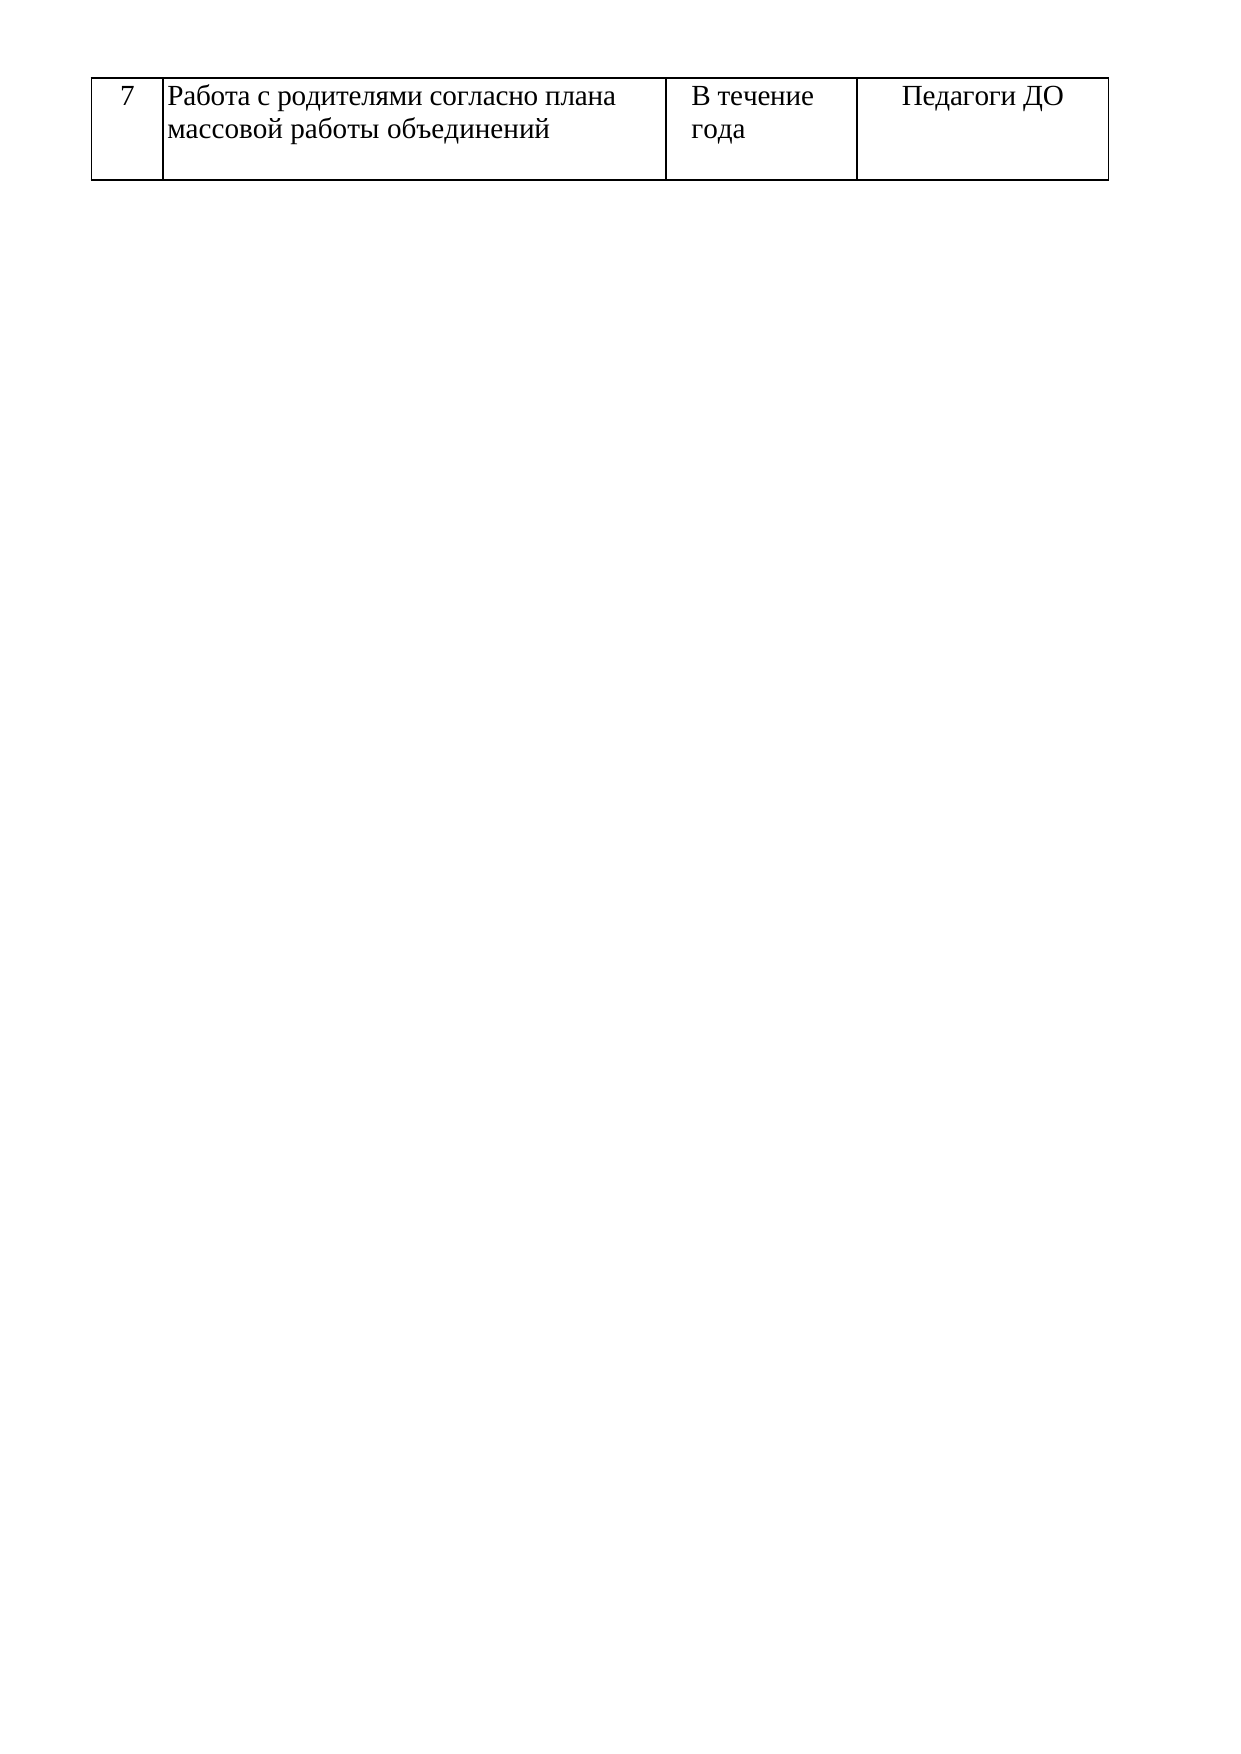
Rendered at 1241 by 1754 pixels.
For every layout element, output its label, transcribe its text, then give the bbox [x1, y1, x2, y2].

table_cell Работа с родителями согласно плана массовой работы объединений [164, 79, 665, 179]
table_cell 7 [92, 79, 162, 179]
table_cell Педагоги ДО [858, 79, 1108, 179]
table_cell В течение года [667, 79, 856, 179]
